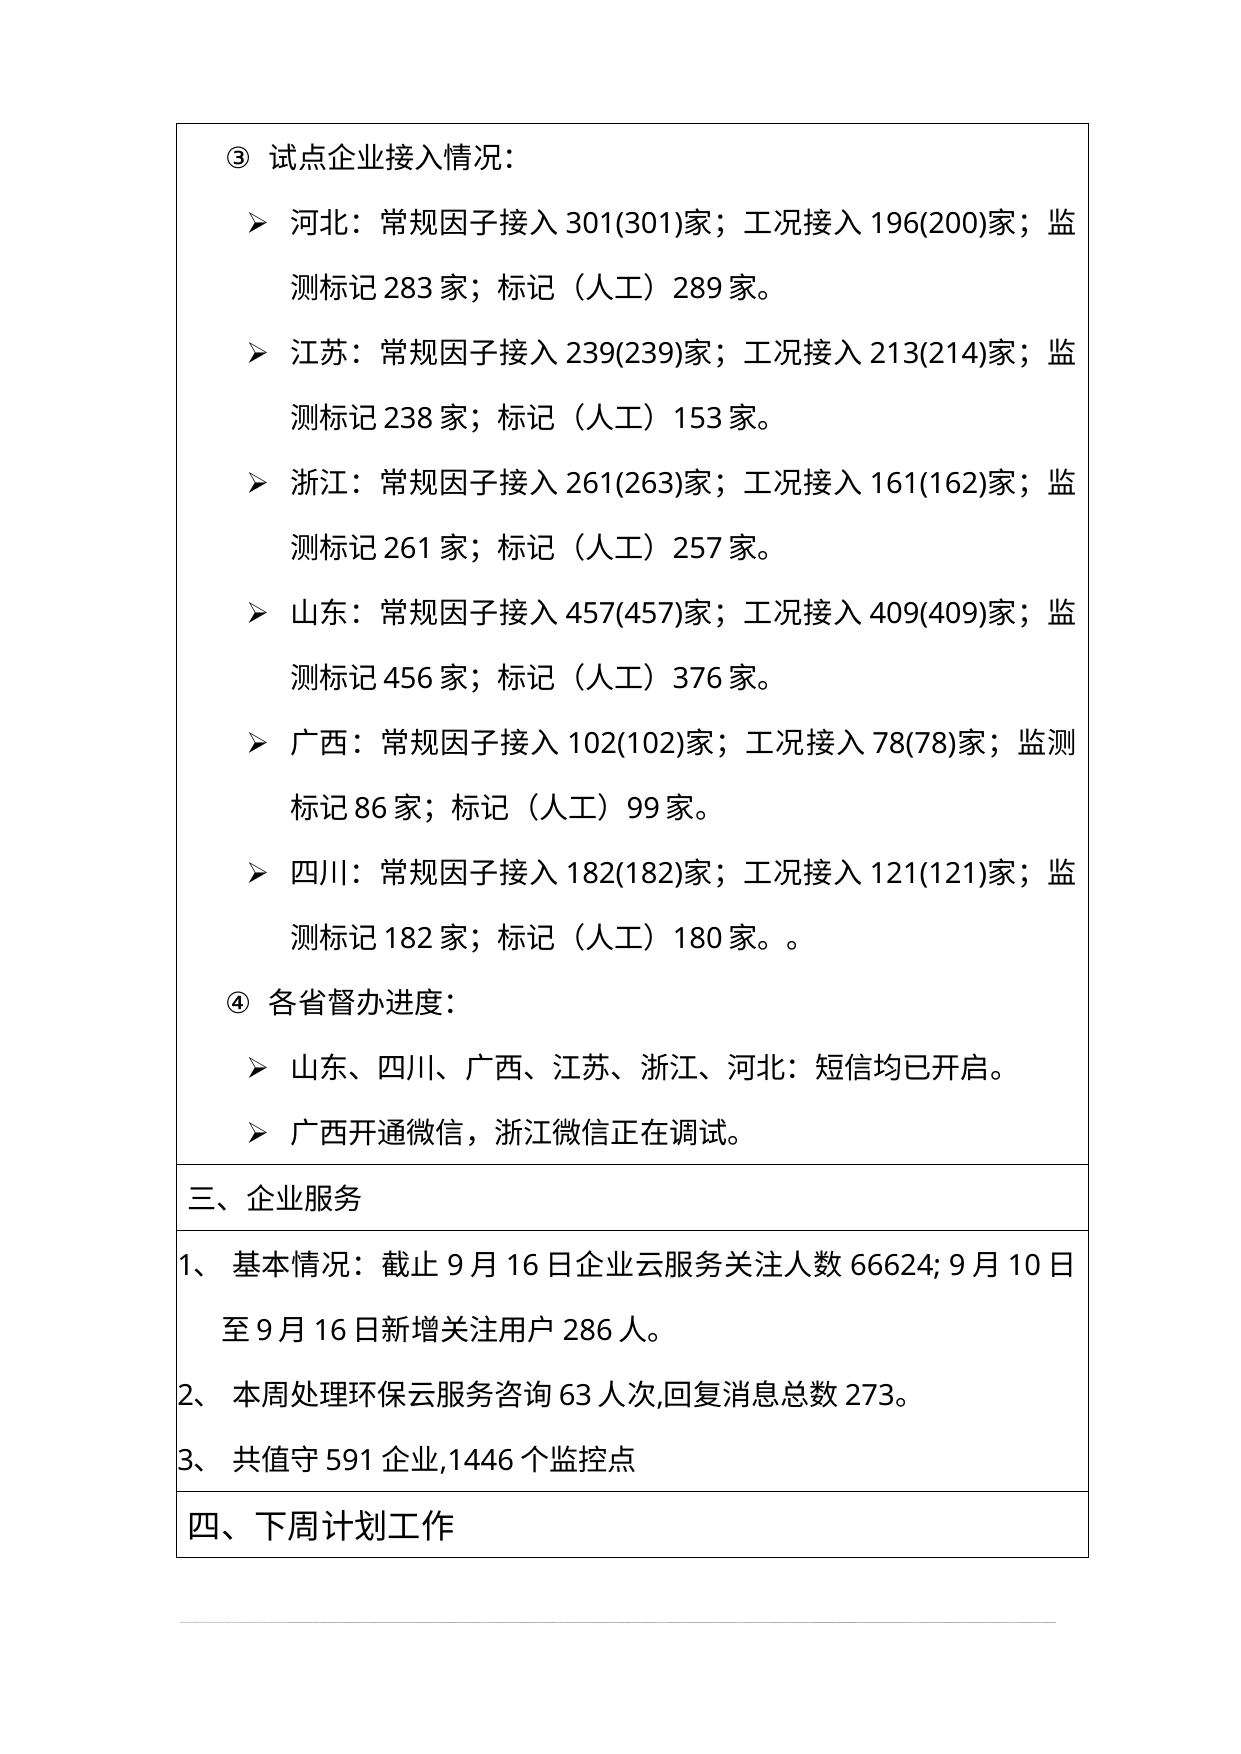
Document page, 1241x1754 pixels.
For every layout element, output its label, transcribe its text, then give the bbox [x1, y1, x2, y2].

table_cell 四、下周计划工作 [177, 1492, 1088, 1557]
table_cell 基本情况：截止9月16日企业云服务关注人数66624; 9月10日至9月16日新增关注用户286人。 本周处理环保云服务咨询63人次,回复消息总数273。 共值守591企业,1446个监控点 [177, 1231, 1088, 1491]
table_cell 三、企业服务 [177, 1165, 1088, 1229]
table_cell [177, 124, 1088, 1163]
